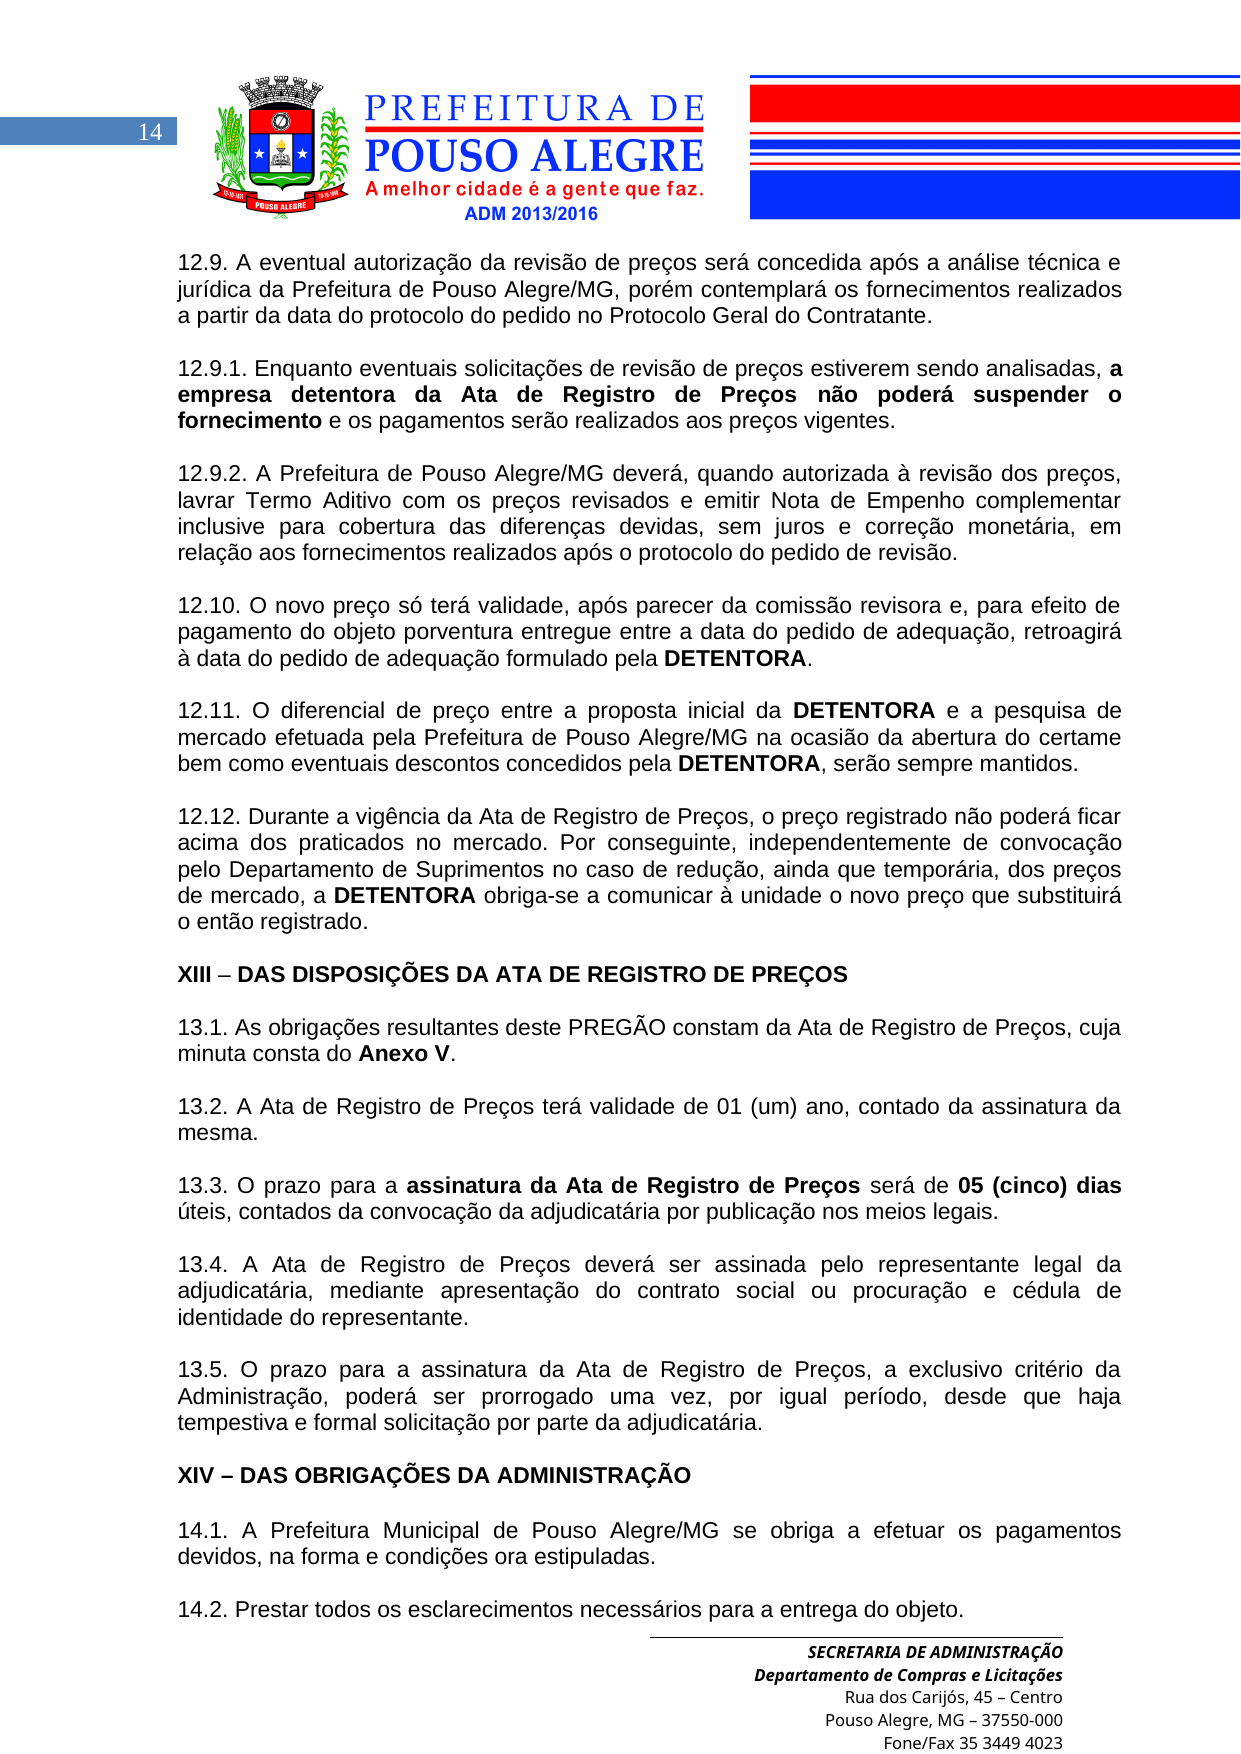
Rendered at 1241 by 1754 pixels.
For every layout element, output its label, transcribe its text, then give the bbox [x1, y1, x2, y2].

text 13.5. O prazo para a assinatura da Ata de Registro de Preços, a exclusivo critério da Administração, poderá ser prorrogado uma vez, por igual período, desde que haja tempestiva e formal solicitação por parte da adjudicatária. [177, 1356, 1122, 1435]
text 12.9.1. Enquanto eventuais solicitações de revisão de preços estiverem sendo analisadas, a empresa detentora da Ata de Registro de Preços não poderá suspender o fornecimento e os pagamentos serão realizados aos preços vigentes. [177, 355, 1122, 434]
text 12.12. Durante a vigência da Ata de Registro de Preços, o preço registrado não poderá ficar acima dos praticados no mercado. Por conseguinte, independentemente de convocação pelo Departamento de Suprimentos no caso de redução, ainda que temporária, dos preços de mercado, a DETENTORA obriga-se a comunicar à unidade o novo preço que substituirá o então registrado. [177, 803, 1122, 934]
text 12.11. O diferencial de preço entre a proposta inicial da DETENTORA e a pesquisa de mercado efetuada pela Prefeitura de Pouso Alegre/MG na ocasião da abertura do certame bem como eventuais descontos concedidos pela DETENTORA, serão sempre mantidos. [177, 697, 1122, 776]
text 14.1. A Prefeitura Municipal de Pouso Alegre/MG se obriga a efetuar os pagamentos devidos, na forma e condições ora estipuladas. [177, 1517, 1122, 1569]
text 12.10. O novo preço só terá validade, após parecer da comissão revisora e, para efeito de pagamento do objeto porventura entregue entre a data do pedido de adequação, retroagirá à data do pedido de adequação formulado pela DETENTORA. [177, 592, 1122, 671]
text 14.2. Prestar todos os esclarecimentos necessários para a entrega do objeto. [177, 1596, 1122, 1622]
text 12.9.2. A Prefeitura de Pouso Alegre/MG deverá, quando autorizada à revisão dos preços, lavrar Termo Aditivo com os preços revisados e emitir Nota de Empenho complementar inclusive para cobertura das diferenças devidas, sem juros e correção monetária, em relação aos fornecimentos realizados após o protocolo do pedido de revisão. [177, 460, 1122, 566]
text 13.2. A Ata de Registro de Preços terá validade de 01 (um) ano, contado da assinatura da mesma. [177, 1093, 1122, 1145]
picture [206, 73, 1241, 221]
text 13.4. A Ata de Registro de Preços deverá ser assinada pelo representante legal da adjudicatária, mediante apresentação do contrato social ou procuração e cédula de identidade do representante. [177, 1251, 1122, 1330]
subtitle XIII – DAS DISPOSIÇÕES DA ATA DE REGISTRO DE PREÇOS [177, 961, 1122, 987]
subtitle 13.1. As obrigações resultantes deste PREGÃO constam da Ata de Registro de Preços, cuja minuta consta do Anexo V. [177, 1014, 1122, 1066]
subtitle 13.3. O prazo para a assinatura da Ata de Registro de Preços será de 05 (cinco) dias úteis, contados da convocação da adjudicatária por publicação nos meios legais. [177, 1172, 1122, 1224]
text 12.9. A eventual autorização da revisão de preços será concedida após a análise técnica e jurídica da Prefeitura de Pouso Alegre/MG, porém contemplará os fornecimentos realizados a partir da data do protocolo do pedido no Protocolo Geral do Contratante. [177, 249, 1122, 328]
text XIV – DAS OBRIGAÇÕES DA ADMINISTRAÇÃO [177, 1462, 1122, 1488]
